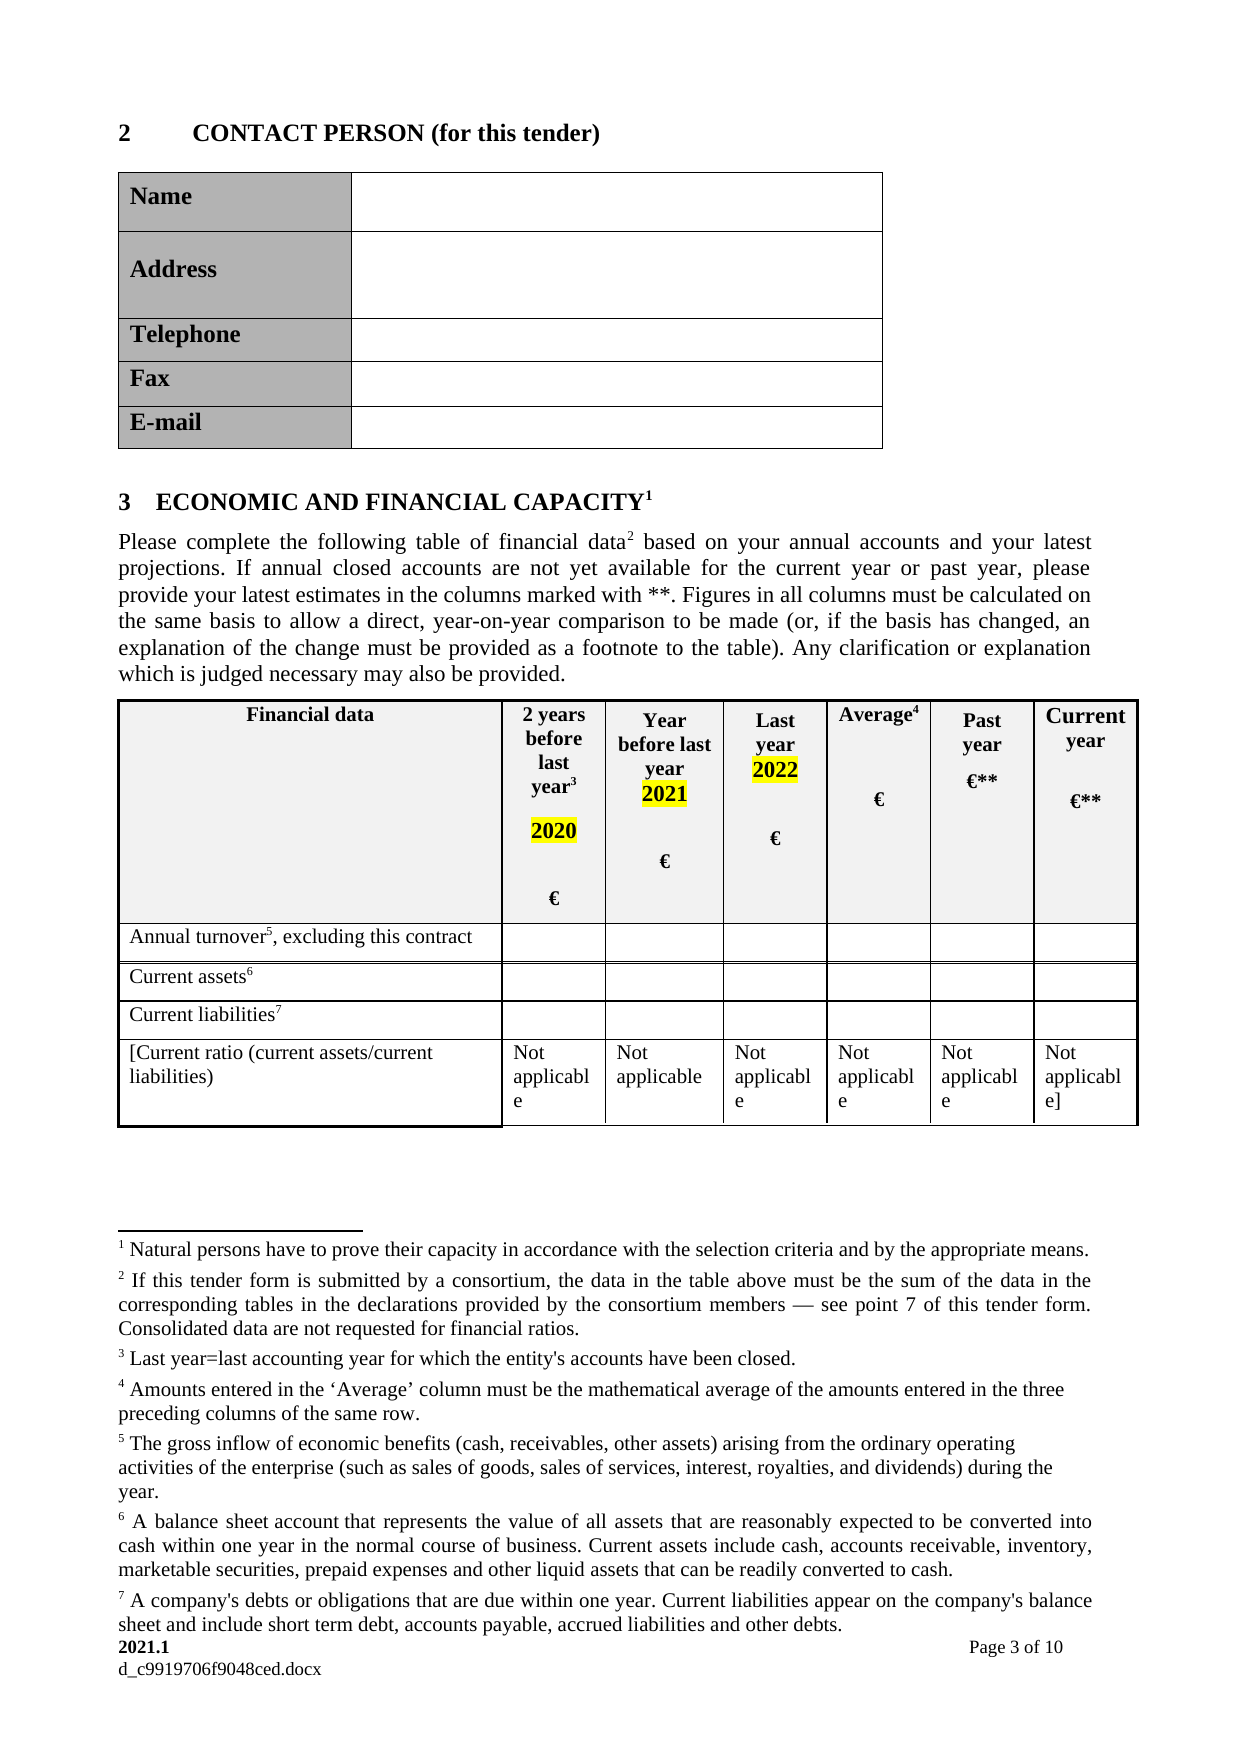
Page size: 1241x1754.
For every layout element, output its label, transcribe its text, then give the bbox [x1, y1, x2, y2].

table_cell Current liabilities [120, 1002, 501, 1038]
table_cell [1035, 964, 1136, 1000]
table_cell [352, 319, 882, 361]
table_cell [828, 964, 930, 1000]
table_header Current year €** [1035, 702, 1136, 923]
table_header Name [119, 173, 351, 231]
table_cell Not applicable [724, 1040, 827, 1125]
table_cell [Current ratio (current assets/current liabilities) [120, 1040, 501, 1125]
table_cell Not applicable [827, 1040, 930, 1125]
table_cell [1035, 1002, 1136, 1038]
table_header Year before last year 2021 € [606, 702, 723, 923]
table_cell [828, 924, 930, 961]
table_cell [724, 1002, 826, 1038]
table_cell Not applicable [605, 1040, 723, 1125]
table_cell [606, 1002, 723, 1038]
table_cell E-mail [119, 407, 351, 448]
table_cell [931, 1002, 1033, 1038]
text 2 CONTACT PERSON (for this tender) [118, 118, 1092, 147]
table_cell Not applicable] [1034, 1040, 1136, 1125]
table_cell Address [119, 232, 351, 318]
table_cell [606, 924, 723, 961]
table_cell [352, 407, 882, 448]
table_cell [503, 924, 605, 961]
text 3 ECONOMIC AND FINANCIAL CAPACITY [118, 487, 1092, 516]
table_cell [724, 924, 826, 961]
table_cell [1035, 924, 1136, 961]
text Please complete the following table of financial data based on your annual accounts and your latest projections. If annual closed accounts are not yet available for the current year or past year, please provide your latest estimates in the columns marked with **. Figures in all columns must be calculated on the same basis to allow a direct, year-on-year comparison to be made (or, if the basis has changed, an explanation of the change must be provided as a footnote to the table). Any clarification or explanation which is judged necessary may also be provided. [118, 528, 1092, 686]
table_cell Annual turnover, excluding this contract [120, 924, 501, 961]
table_cell [931, 964, 1033, 1000]
table_cell [931, 924, 1033, 961]
table_cell [503, 964, 605, 1000]
table_cell Current assets [120, 964, 501, 1000]
table_header Last year 2022 € [724, 702, 826, 923]
table_cell Not applicable [503, 1040, 605, 1125]
table_cell [352, 232, 882, 318]
table_header Past year €** [931, 702, 1033, 923]
table_cell Telephone [119, 319, 351, 361]
table_cell Not applicable [930, 1040, 1034, 1125]
table_cell [828, 1002, 930, 1038]
table_header Average € [828, 702, 930, 923]
table_cell [503, 1002, 605, 1038]
table_header Financial data [120, 702, 501, 923]
table_header 2 years before last year 2020 € [503, 702, 605, 923]
table_cell [352, 362, 882, 406]
table_cell [606, 964, 723, 1000]
table_cell Fax [119, 362, 351, 406]
table_cell [724, 964, 826, 1000]
table_header [352, 173, 882, 231]
